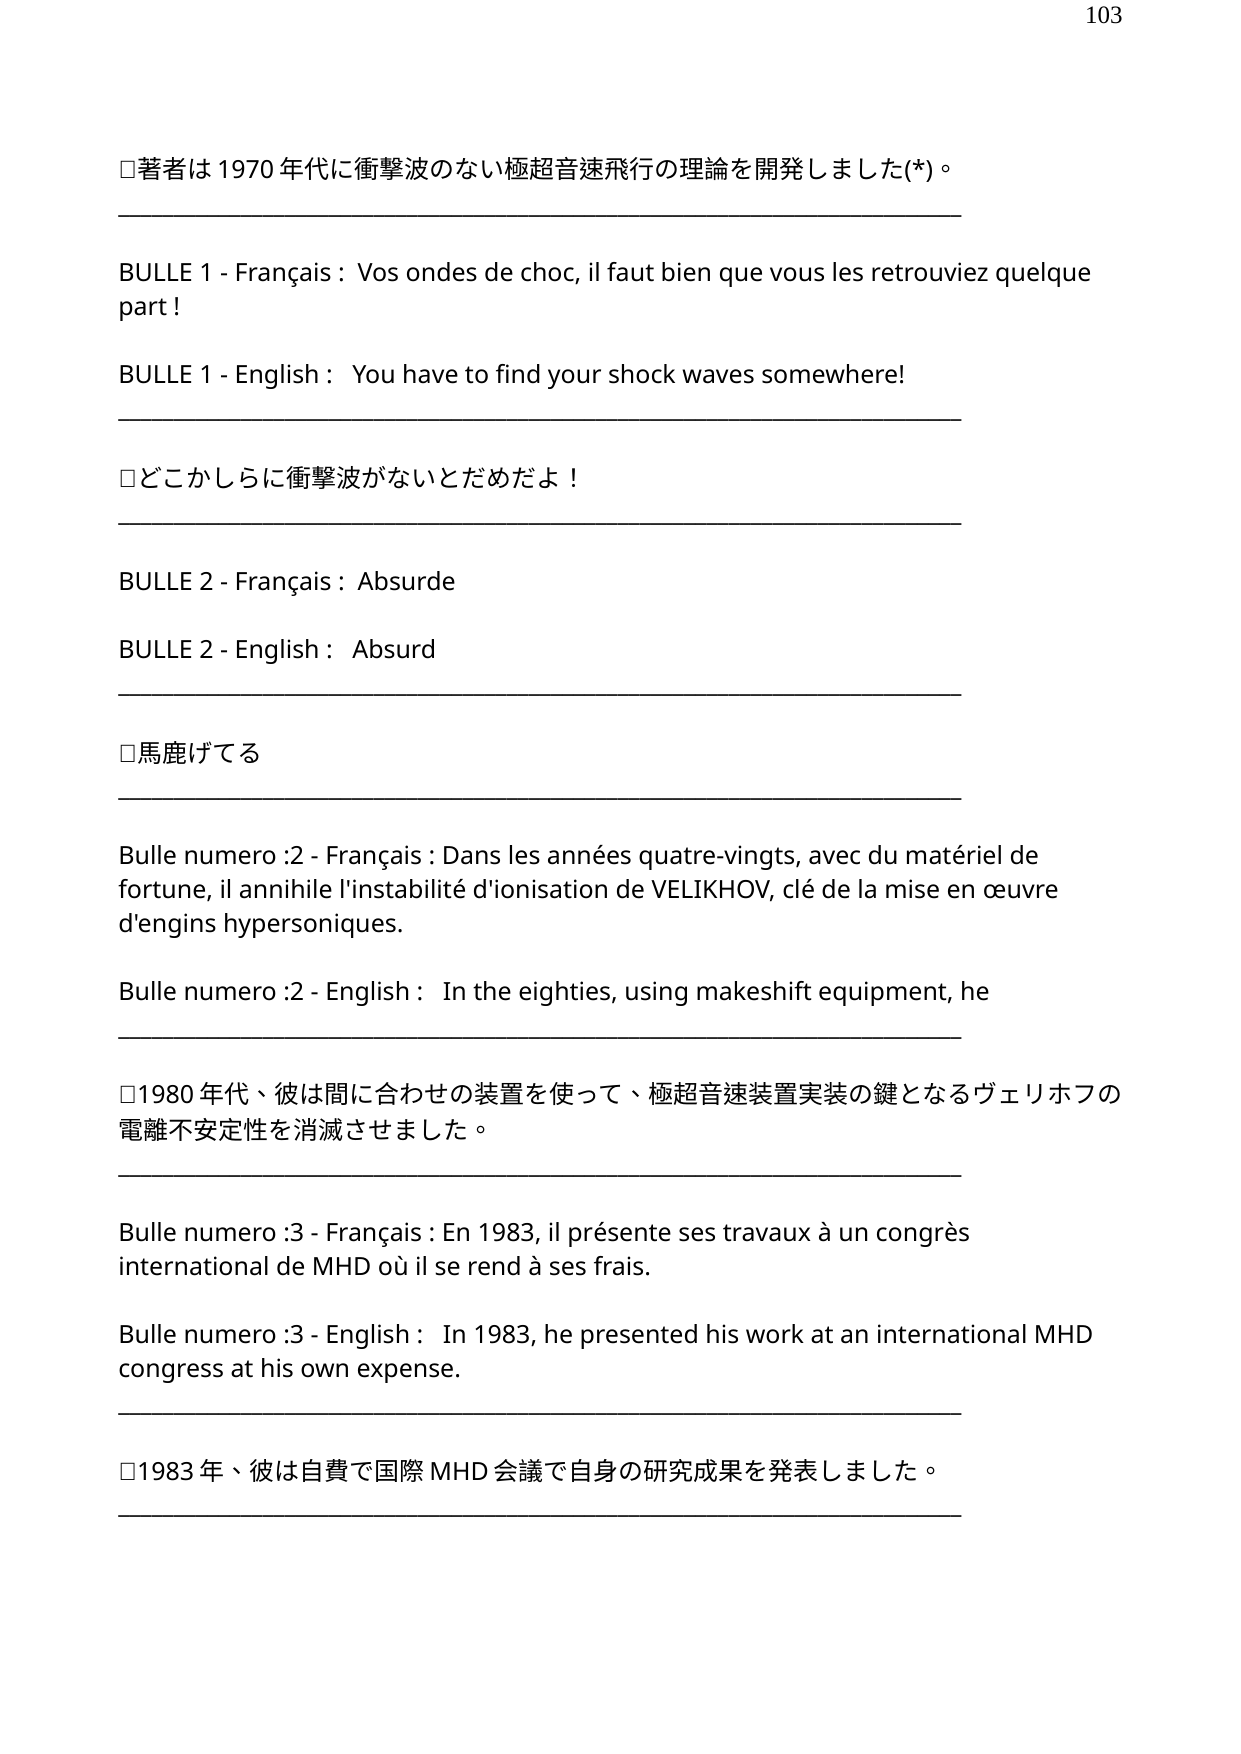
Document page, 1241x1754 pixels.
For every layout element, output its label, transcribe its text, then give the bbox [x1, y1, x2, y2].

text ____________________________________________________________________________ [118, 1008, 1122, 1042]
text ____________________________________________________________________________ [118, 495, 1122, 529]
text ____________________________________________________________________________ [118, 1385, 1122, 1419]
text ____________________________________________________________________________ [118, 770, 1122, 804]
text BULLE 1 - English : You have to find your shock waves somewhere! [118, 357, 1122, 391]
text Bulle numero :3 - Français : En 1983, il présente ses travaux à un congrès international de MHD où il se rend à ses frais. [118, 1215, 1122, 1283]
text 1980年代、彼は間に合わせの装置を使って、極超音速装置実装の鍵となるヴェリホフの電離不安定性を消滅させました。 [118, 1076, 1122, 1147]
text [118, 186, 1122, 220]
text BULLE 1 - Français : Vos ondes de choc, il faut bien que vous les retrouviez quelque part ! [118, 254, 1122, 322]
text 著者は1970年代に衝撃波のない極超音速飛行の理論を開発しました(*)。 [118, 152, 1122, 186]
text Bulle numero :2 - Français : Dans les années quatre-vingts, avec du matériel de fortune, il annihile l'instabilité d'ionisation de VELIKHOV, clé de la mise en œuvre d'engins hypersoniques. [118, 838, 1122, 940]
text 1983年、彼は自費で国際MHD会議で自身の研究成果を発表しました。 [118, 1453, 1122, 1487]
text Bulle numero :2 - English : In the eighties, using makeshift equipment, he [118, 974, 1122, 1008]
text ____________________________________________________________________________ [118, 391, 1122, 425]
text ____________________________________________________________________________ [118, 1147, 1122, 1181]
text ____________________________________________________________________________ [118, 665, 1122, 699]
text BULLE 2 - English : Absurd [118, 631, 1122, 665]
text 馬鹿げてる [118, 733, 1122, 770]
text どこかしらに衝撃波がないとだめだよ！ [118, 459, 1122, 495]
text ____________________________________________________________________________ [118, 1487, 1122, 1521]
text BULLE 2 - Français : Absurde [118, 563, 1122, 597]
text Bulle numero :3 - English : In 1983, he presented his work at an international MHD congress at his own expense. [118, 1317, 1122, 1385]
